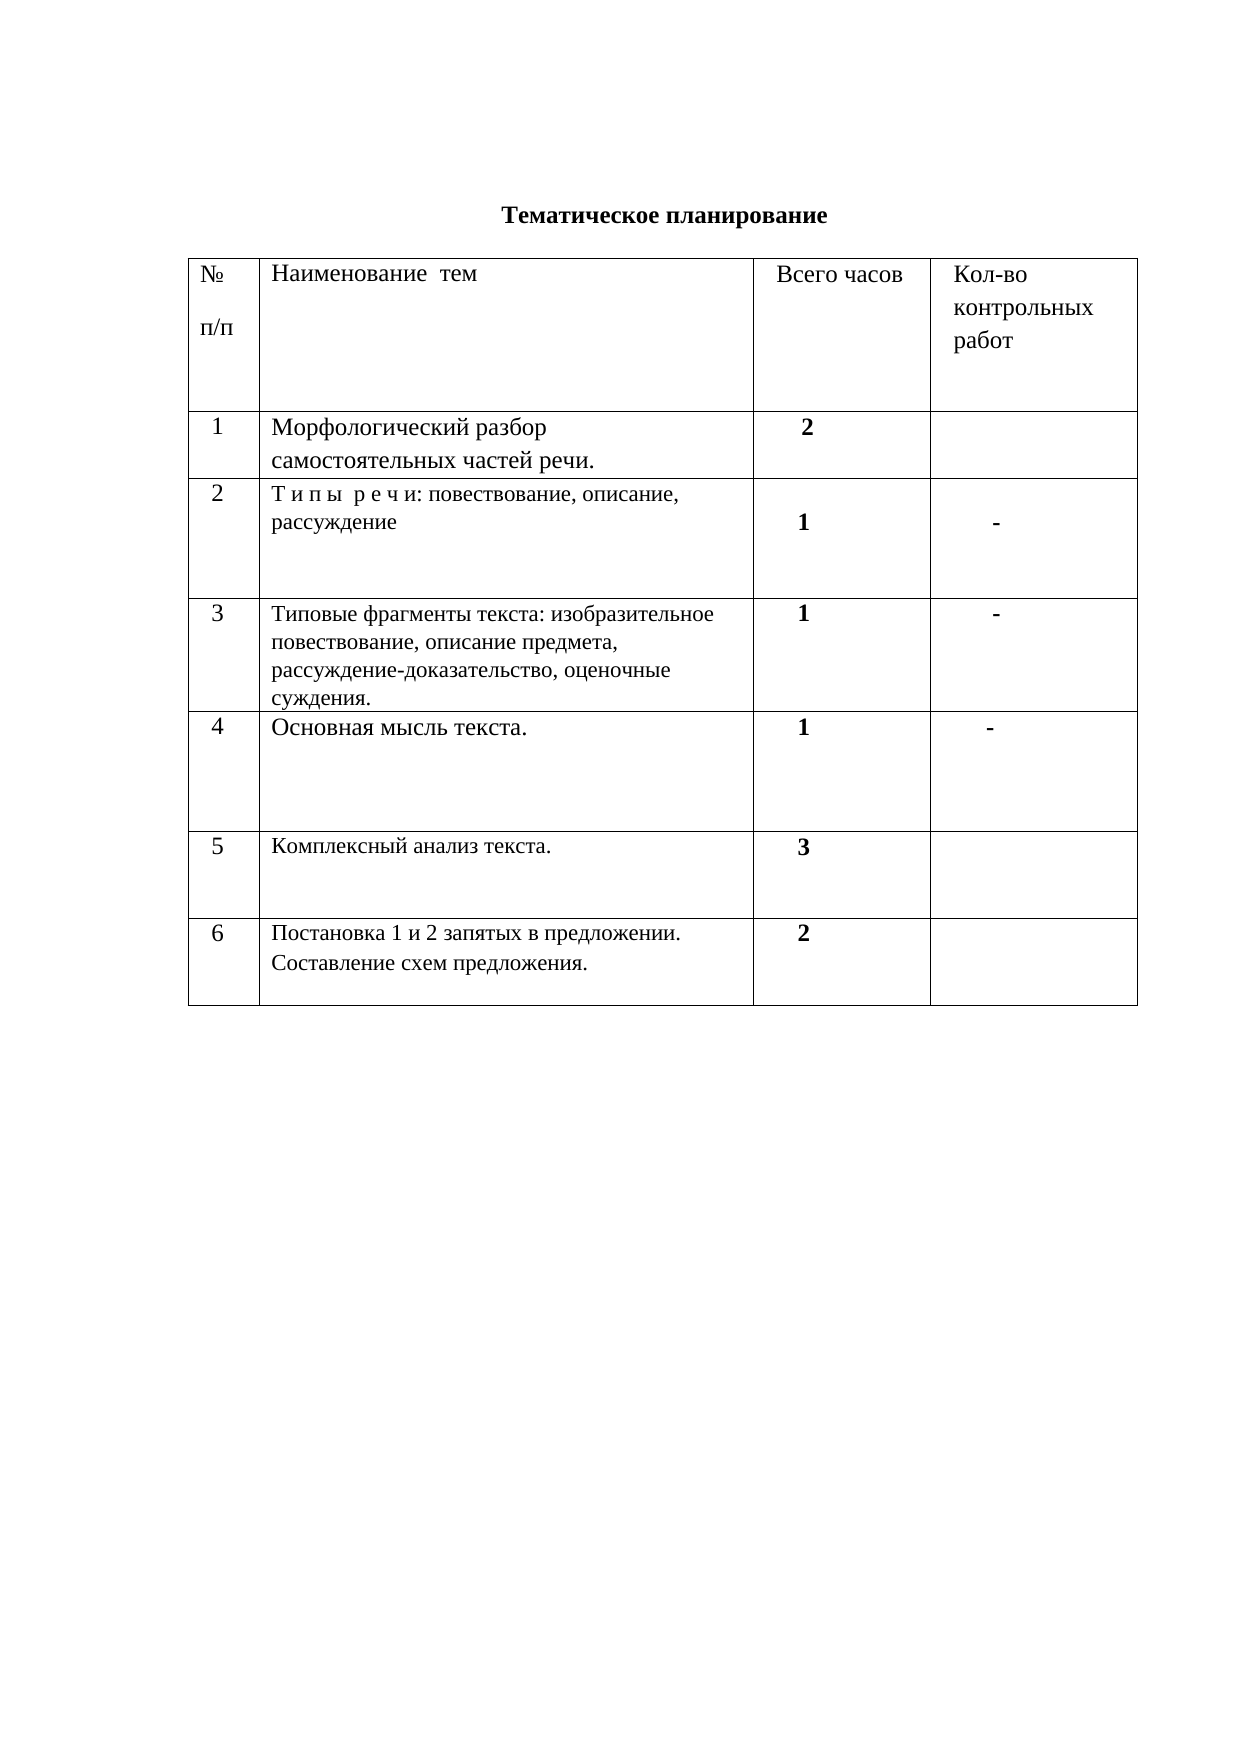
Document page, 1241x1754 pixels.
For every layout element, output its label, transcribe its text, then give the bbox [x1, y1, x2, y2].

table_cell Основная мысль текста. [260, 712, 753, 831]
table_header Всего часов [754, 259, 930, 411]
subtitle Тематическое планирование [177, 200, 1152, 229]
table_cell 1 [754, 712, 930, 831]
table_header Наименование тем [260, 259, 753, 411]
table_cell 3 [189, 599, 259, 711]
table_header Кол-во контрольных работ [931, 259, 1137, 411]
table_cell - [931, 479, 1137, 597]
table_cell - [931, 599, 1137, 711]
table_cell Комплексный анализ текста. [260, 832, 753, 918]
table_cell Т и п ы р е ч и: повествование, описание, рассуждение [260, 479, 753, 597]
table_cell 4 [189, 712, 259, 831]
table_header № п/п [189, 259, 259, 411]
table_cell [931, 412, 1137, 478]
table_cell 5 [189, 832, 259, 918]
table_cell [931, 832, 1137, 918]
table_cell 6 [189, 919, 259, 1005]
table_cell - [931, 712, 1137, 831]
table_cell 1 [754, 479, 930, 597]
table_cell 3 [754, 832, 930, 918]
table_cell 1 [189, 412, 259, 478]
table_cell Типовые фрагменты текста: изобразительное повествование, описание предмета, рассуждение-доказательство, оценочные суждения. [260, 599, 753, 711]
table_cell 2 [189, 479, 259, 597]
table_cell [931, 919, 1137, 1005]
table_cell 2 [754, 919, 930, 1005]
table_cell Морфологический разбор самостоятельных частей речи. [260, 412, 753, 478]
table_cell Постановка 1 и 2 запятых в предложении. Составление схем предложения. [260, 919, 753, 1005]
table_cell 1 [754, 599, 930, 711]
table_cell 2 [754, 412, 930, 478]
